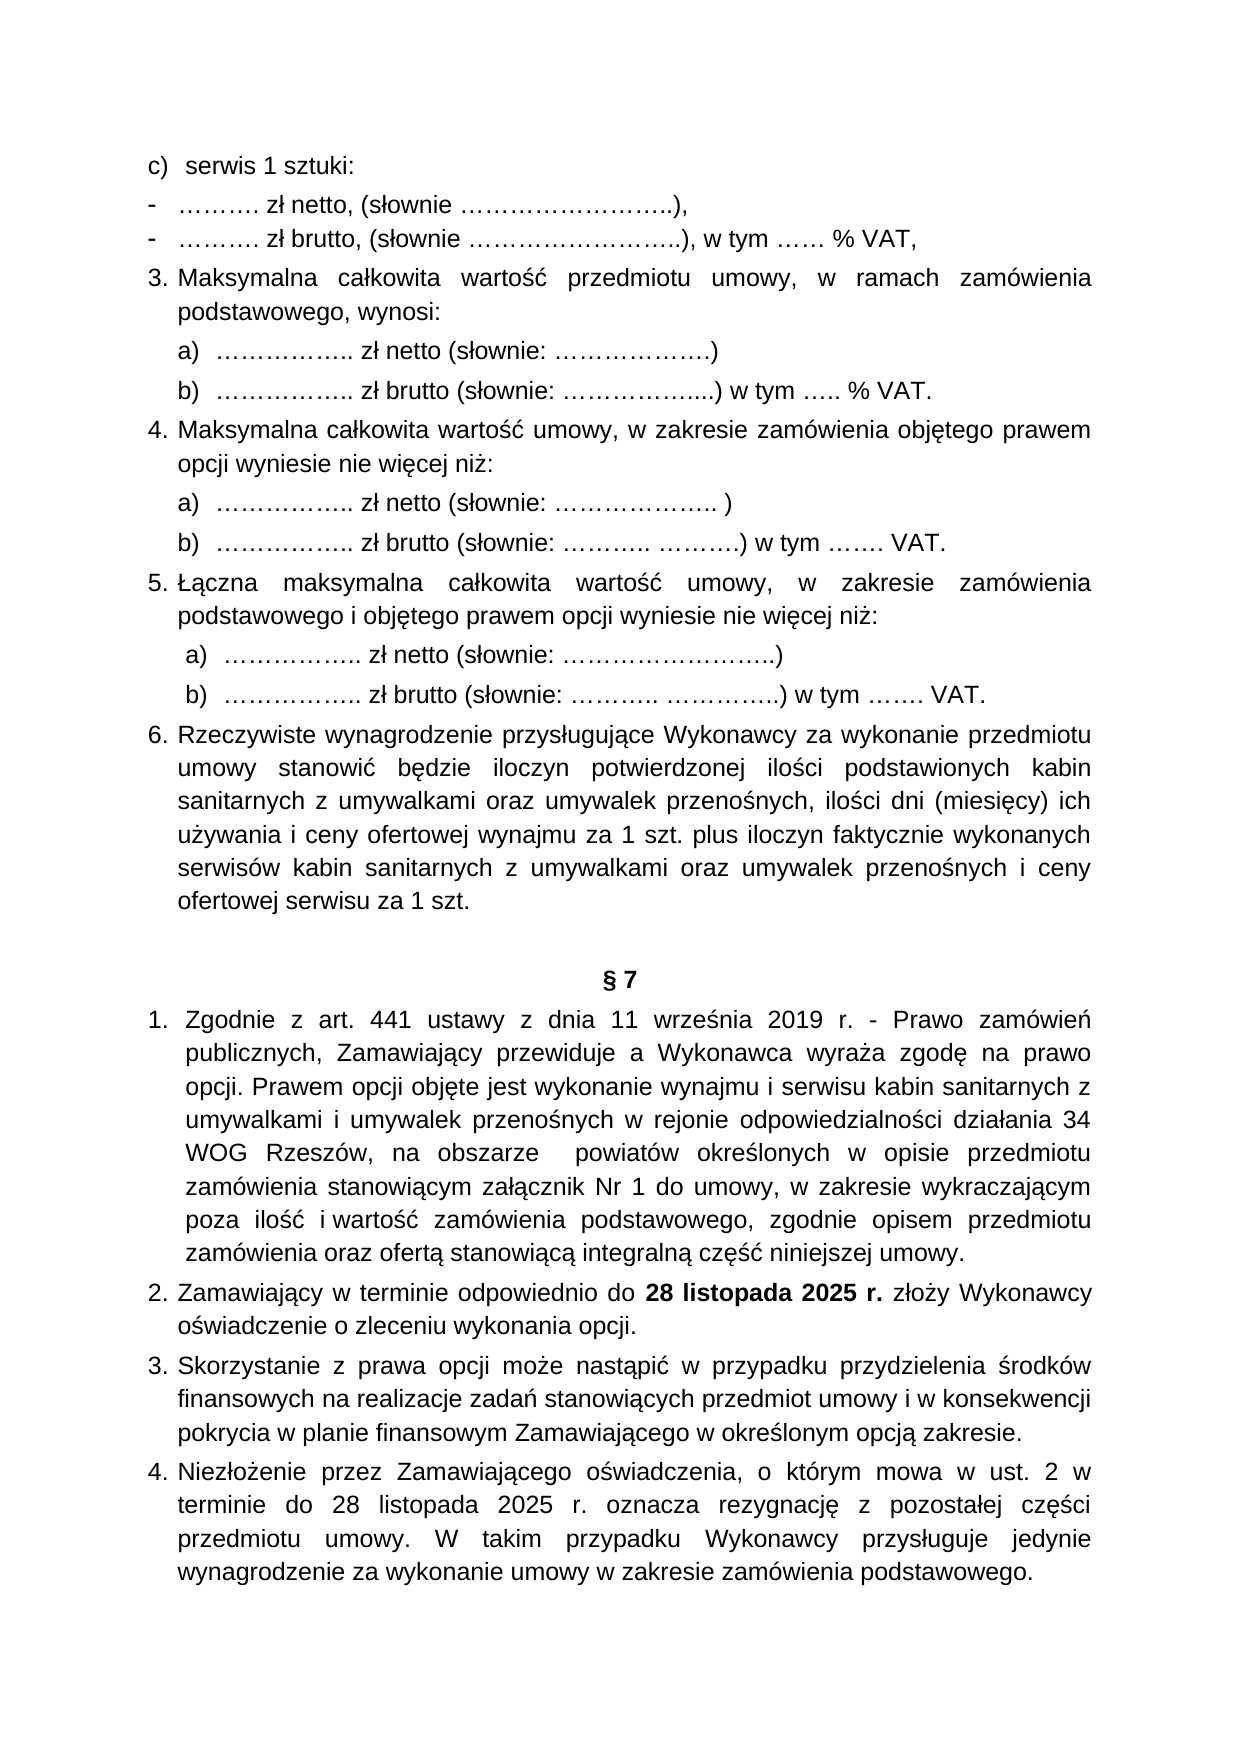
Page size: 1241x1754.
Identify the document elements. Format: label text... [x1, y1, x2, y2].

list …………….. zł netto (słownie: ……………….. ) [177, 485, 1092, 518]
list serwis 1 sztuki: [148, 148, 1092, 181]
list …………….. zł netto (słownie: ……………….) [177, 333, 1092, 366]
list Zgodnie z art. 441 ustawy z dnia 11 września 2019 r. - Prawo zamówień publicznych, Zamawiający przewiduje a Wykonawca wyraża zgodę na prawo opcji. Prawem opcji objęte jest wykonanie wynajmu i serwisu kabin sanitarnych z umywalkami i umywalek przenośnych w rejonie odpowiedzialności działania 34 WOG Rzeszów, na obszarze powiatów określonych w opisie przedmiotu zamówienia stanowiącym załącznik Nr 1 do umowy, w zakresie wykraczającym poza ilość i wartość zamówienia podstawowego, zgodnie opisem przedmiotu zamówienia oraz ofertą stanowiącą integralną część niniejszej umowy. [148, 1002, 1092, 1268]
list …………….. zł brutto (słownie: ……….. ……….) w tym ……. VAT. [177, 525, 1092, 558]
text § 7 [148, 962, 1092, 996]
list Skorzystanie z prawa opcji może nastąpić w przypadku przydzielenia środków finansowych na realizacje zadań stanowiących przedmiot umowy i w konsekwencji pokrycia w planie finansowym Zamawiającego w określonym opcją zakresie. [148, 1348, 1092, 1448]
list ………. zł netto, (słownie ……………………..), [148, 187, 1092, 221]
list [148, 221, 1092, 254]
list …………….. zł brutto (słownie: ……………....) w tym ….. % VAT. [177, 373, 1092, 406]
list …………….. zł brutto (słownie: ……….. …………..) w tym ……. VAT. [185, 677, 1092, 710]
list …………….. zł netto (słownie: ……………………..) [185, 637, 1092, 671]
list Niezłożenie przez Zamawiającego oświadczenia, o którym mowa w ust. 2 w terminie do 28 listopada 2025 r. oznacza rezygnację z pozostałej części przedmiotu umowy. W takim przypadku Wykonawcy przysługuje jedynie wynagrodzenie za wykonanie umowy w zakresie zamówienia podstawowego. [148, 1454, 1092, 1587]
list Łączna maksymalna całkowita wartość umowy, w zakresie zamówienia podstawowego i objętego prawem opcji wyniesie nie więcej niż: [148, 564, 1092, 631]
list Maksymalna całkowita wartość umowy, w zakresie zamówienia objętego prawem opcji wyniesie nie więcej niż: [148, 412, 1092, 479]
list Maksymalna całkowita wartość przedmiotu umowy, w ramach zamówienia podstawowego, wynosi: [148, 260, 1092, 327]
list Zamawiający w terminie odpowiednio do 28 listopada 2025 r. złoży Wykonawcy oświadczenie o zleceniu wykonania opcji. [148, 1275, 1092, 1341]
list Rzeczywiste wynagrodzenie przysługujące Wykonawcy za wykonanie przedmiotu umowy stanowić będzie iloczyn potwierdzonej ilości podstawionych kabin sanitarnych z umywalkami oraz umywalek przenośnych, ilości dni (miesięcy) ich używania i ceny ofertowej wynajmu za 1 szt. plus iloczyn faktycznie wykonanych serwisów kabin sanitarnych z umywalkami oraz umywalek przenośnych i ceny ofertowej serwisu za 1 szt. [148, 716, 1092, 916]
